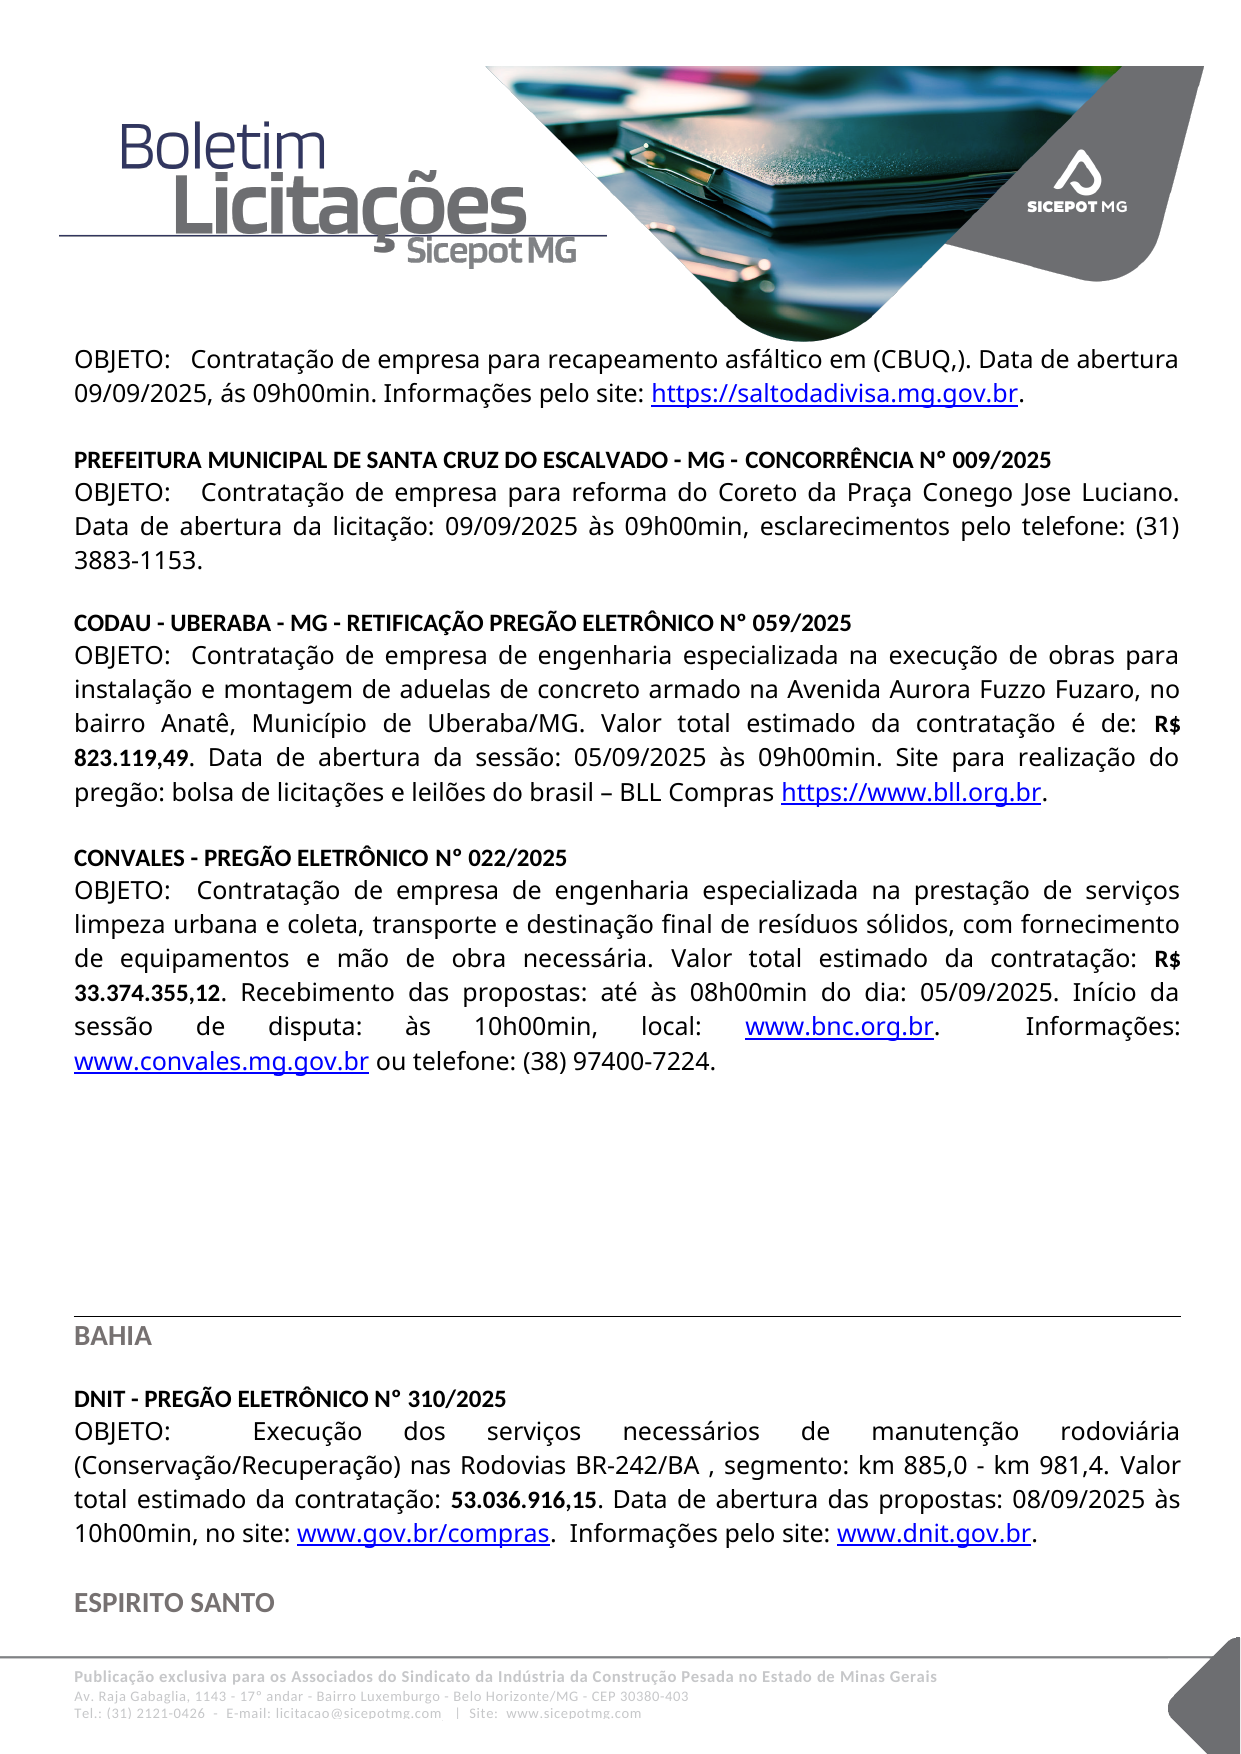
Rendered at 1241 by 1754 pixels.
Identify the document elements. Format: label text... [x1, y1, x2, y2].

text OBJETO: Contratação de empresa de engenharia especializada na prestação de serviços limpeza urbana e coleta, transporte e destinação final de resíduos sólidos, com fornecimento de equipamentos e mão de obra necessária. Valor total estimado da contratação: R$ 33.374.355,12. Recebimento das propostas: até às 08h00min do dia: 05/09/2025. Início da sessão de disputa: às 10h00min, local: www.bnc.org.br. Informações: www.convales.mg.gov.br ou telefone: (38) 97400-7224. [74, 873, 1181, 1077]
text CODAU - UBERABA - MG - RETIFICAÇÃO PREGÃO ELETRÔNICO Nº 059/2025 [74, 607, 1181, 638]
text PREFEITURA MUNICIPAL DE SANTA CRUZ DO ESCALVADO - MG - CONCORRÊNCIA Nº 009/2025 [74, 444, 1181, 475]
text DNIT - PREGÃO ELETRÔNICO Nº 310/2025 [74, 1382, 1181, 1412]
text OBJETO: Contratação de empresa para recapeamento asfáltico em (CBUQ,). Data de abertura 09/09/2025, ás 09h00min. Informações pelo site: https://saltodadivisa.mg.gov.br. [74, 342, 1181, 410]
text BAHIA [74, 1317, 1181, 1352]
text CONVALES - PREGÃO ELETRÔNICO Nº 022/2025 [74, 842, 1181, 873]
text OBJETO: Contratação de empresa de engenharia especializada na execução de obras para instalação e montagem de aduelas de concreto armado na Avenida Aurora Fuzzo Fuzaro, no bairro Anatê, Município de Uberaba/MG. Valor total estimado da contratação é de: R$ 823.119,49. Data de abertura da sessão: 05/09/2025 às 09h00min. Site para realização do pregão: bolsa de licitações e leilões do brasil – BLL Compras https://www.bll.org.br. [74, 638, 1181, 808]
text ESPIRITO SANTO [74, 1581, 1181, 1619]
text OBJETO: Execução dos serviços necessários de manutenção rodoviária (Conservação/Recuperação) nas Rodovias BR-242/BA , segmento: km 885,0 - km 981,4. Valor total estimado da contratação: 53.036.916,15. Data de abertura das propostas: 08/09/2025 às 10h00min, no site: www.gov.br/compras. Informações pelo site: www.dnit.gov.br. [74, 1412, 1181, 1549]
picture [59, 66, 1207, 342]
picture [0, 1637, 1241, 1754]
text OBJETO: Contratação de empresa para reforma do Coreto da Praça Conego Jose Luciano. Data de abertura da licitação: 09/09/2025 às 09h00min, esclarecimentos pelo telefone: (31) 3883-1153. [74, 475, 1181, 577]
